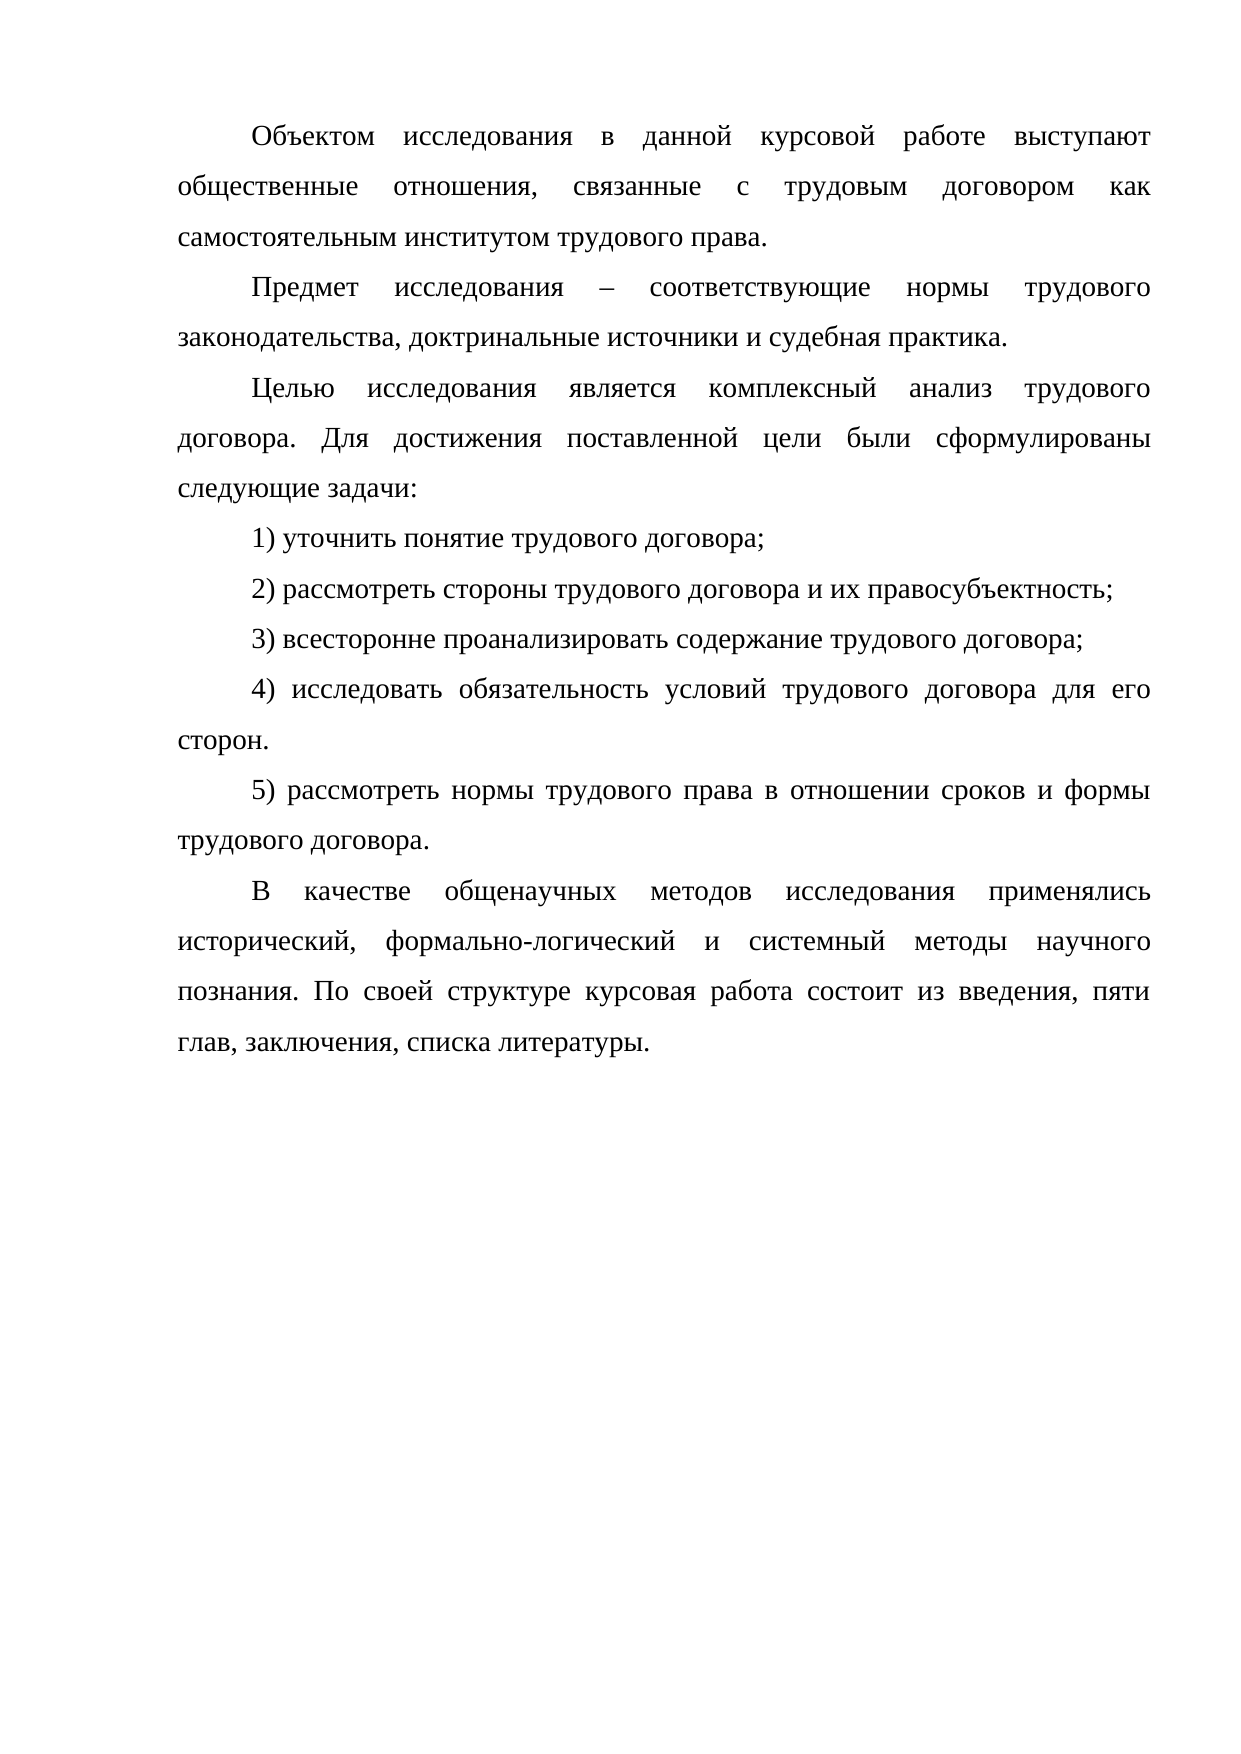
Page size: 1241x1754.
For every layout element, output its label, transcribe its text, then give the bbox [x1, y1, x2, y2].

text 4) исследовать обязательность условий трудового договора для его сторон. [177, 672, 1152, 755]
text 1) уточнить понятие трудового договора; [177, 521, 1152, 554]
text 3) всесторонне проанализировать содержание трудового договора; [177, 621, 1152, 655]
text Объектом исследования в данной курсовой работе выступают общественные отношения, связанные с трудовым договором как самостоятельным институтом трудового права. [177, 118, 1152, 252]
text В качестве общенаучных методов исследования применялись исторический, формально-логический и системный методы научного познания. По своей структуре курсовая работа состоит из введения, пяти глав, заключения, списка литературы. [177, 873, 1152, 1057]
text 5) рассмотреть нормы трудового права в отношении сроков и формы трудового договора. [177, 772, 1152, 856]
text Предмет исследования – соответствующие нормы трудового законодательства, доктринальные источники и судебная практика. [177, 269, 1152, 353]
text 2) рассмотреть стороны трудового договора и их правосубъектность; [177, 571, 1152, 604]
text Целью исследования является комплексный анализ трудового договора. Для достижения поставленной цели были сформулированы следующие задачи: [177, 370, 1152, 504]
